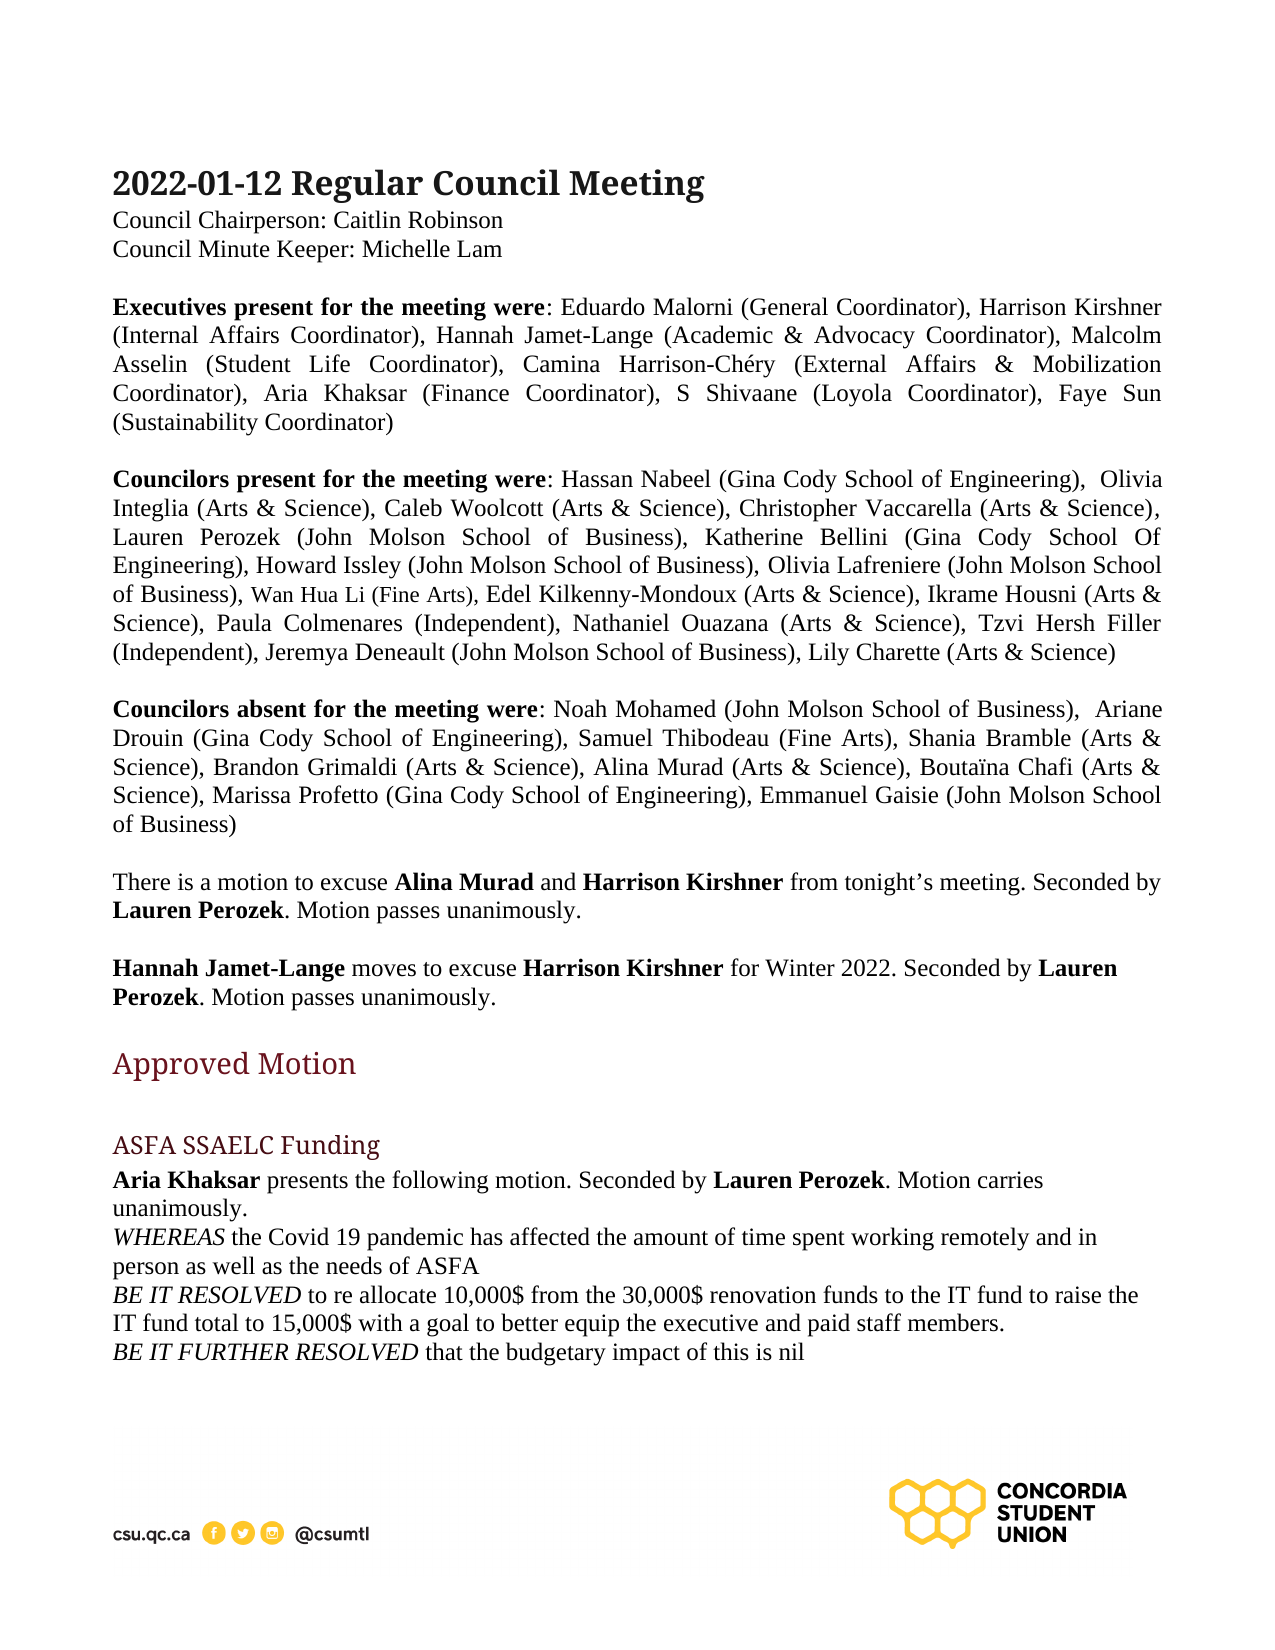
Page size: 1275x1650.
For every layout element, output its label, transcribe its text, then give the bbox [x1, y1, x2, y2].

subtitle ASFA SSAELC Funding [112, 1128, 1162, 1162]
text Council Minute Keeper: Michelle Lam [112, 234, 1162, 263]
text Aria Khaksar presents the following motion. Seconded by Lauren Perozek. Motion carries unanimously. [112, 1165, 1162, 1222]
text BE IT RESOLVED to re allocate 10,000$ from the 30,000$ renovation funds to the IT fund to raise the IT fund total to 15,000$ with a goal to better equip the executive and paid staff members. [112, 1280, 1162, 1337]
text WHEREAS the Covid 19 pandemic has affected the amount of time spent working remotely and in person as well as the needs of ASFA [112, 1222, 1162, 1280]
text Hannah Jamet-Lange moves to excuse Harrison Kirshner for Winter 2022. Seconded by Lauren Perozek. Motion passes unanimously. [112, 953, 1162, 1010]
picture [112, 1426, 1134, 1577]
text Councilors present for the meeting were: Hassan Nabeel (Gina Cody School of Engineering), Olivia Integlia (Arts & Science), Caleb Woolcott (Arts & Science), Christopher Vaccarella (Arts & Science), Lauren Perozek (John Molson School of Business), Katherine Bellini (Gina Cody School Of Engineering), Howard Issley (John Molson School of Business), Olivia Lafreniere (John Molson School of Business), Wan Hua Li (Fine Arts), Edel Kilkenny-Mondoux (Arts & Science), Ikrame Housni (Arts & Science), Paula Colmenares (Independent), Nathaniel Ouazana (Arts & Science), Tzvi Hersh Filler (Independent), Jeremya Deneault (John Molson School of Business), Lily Charette (Arts & Science) [112, 464, 1162, 665]
subtitle Approved Motion [112, 1043, 1162, 1083]
text Council Chairperson: Caitlin Robinson [112, 205, 1162, 234]
text BE IT FURTHER RESOLVED that the budgetary impact of this is nil [112, 1337, 1162, 1366]
text There is a motion to excuse Alina Murad and Harrison Kirshner from tonight’s meeting. Seconded by Lauren Perozek. Motion passes unanimously. [112, 867, 1162, 924]
subtitle 2022-01-12 Regular Council Meeting [112, 160, 1162, 205]
text Councilors absent for the meeting were: Noah Mohamed (John Molson School of Business), Ariane Drouin (Gina Cody School of Engineering), Samuel Thibodeau (Fine Arts), Shania Bramble (Arts & Science), Brandon Grimaldi (Arts & Science), Alina Murad (Arts & Science), Boutaïna Chafi (Arts & Science), Marissa Profetto (Gina Cody School of Engineering), Emmanuel Gaisie (John Molson School of Business) [112, 694, 1162, 838]
text Executives present for the meeting were: Eduardo Malorni (General Coordinator), Harrison Kirshner (Internal Affairs Coordinator), Hannah Jamet-Lange (Academic & Advocacy Coordinator), Malcolm Asselin (Student Life Coordinator), Camina Harrison-Chéry (External Affairs & Mobilization Coordinator), Aria Khaksar (Finance Coordinator), S Shivaane (Loyola Coordinator), Faye Sun (Sustainability Coordinator) [112, 292, 1162, 435]
